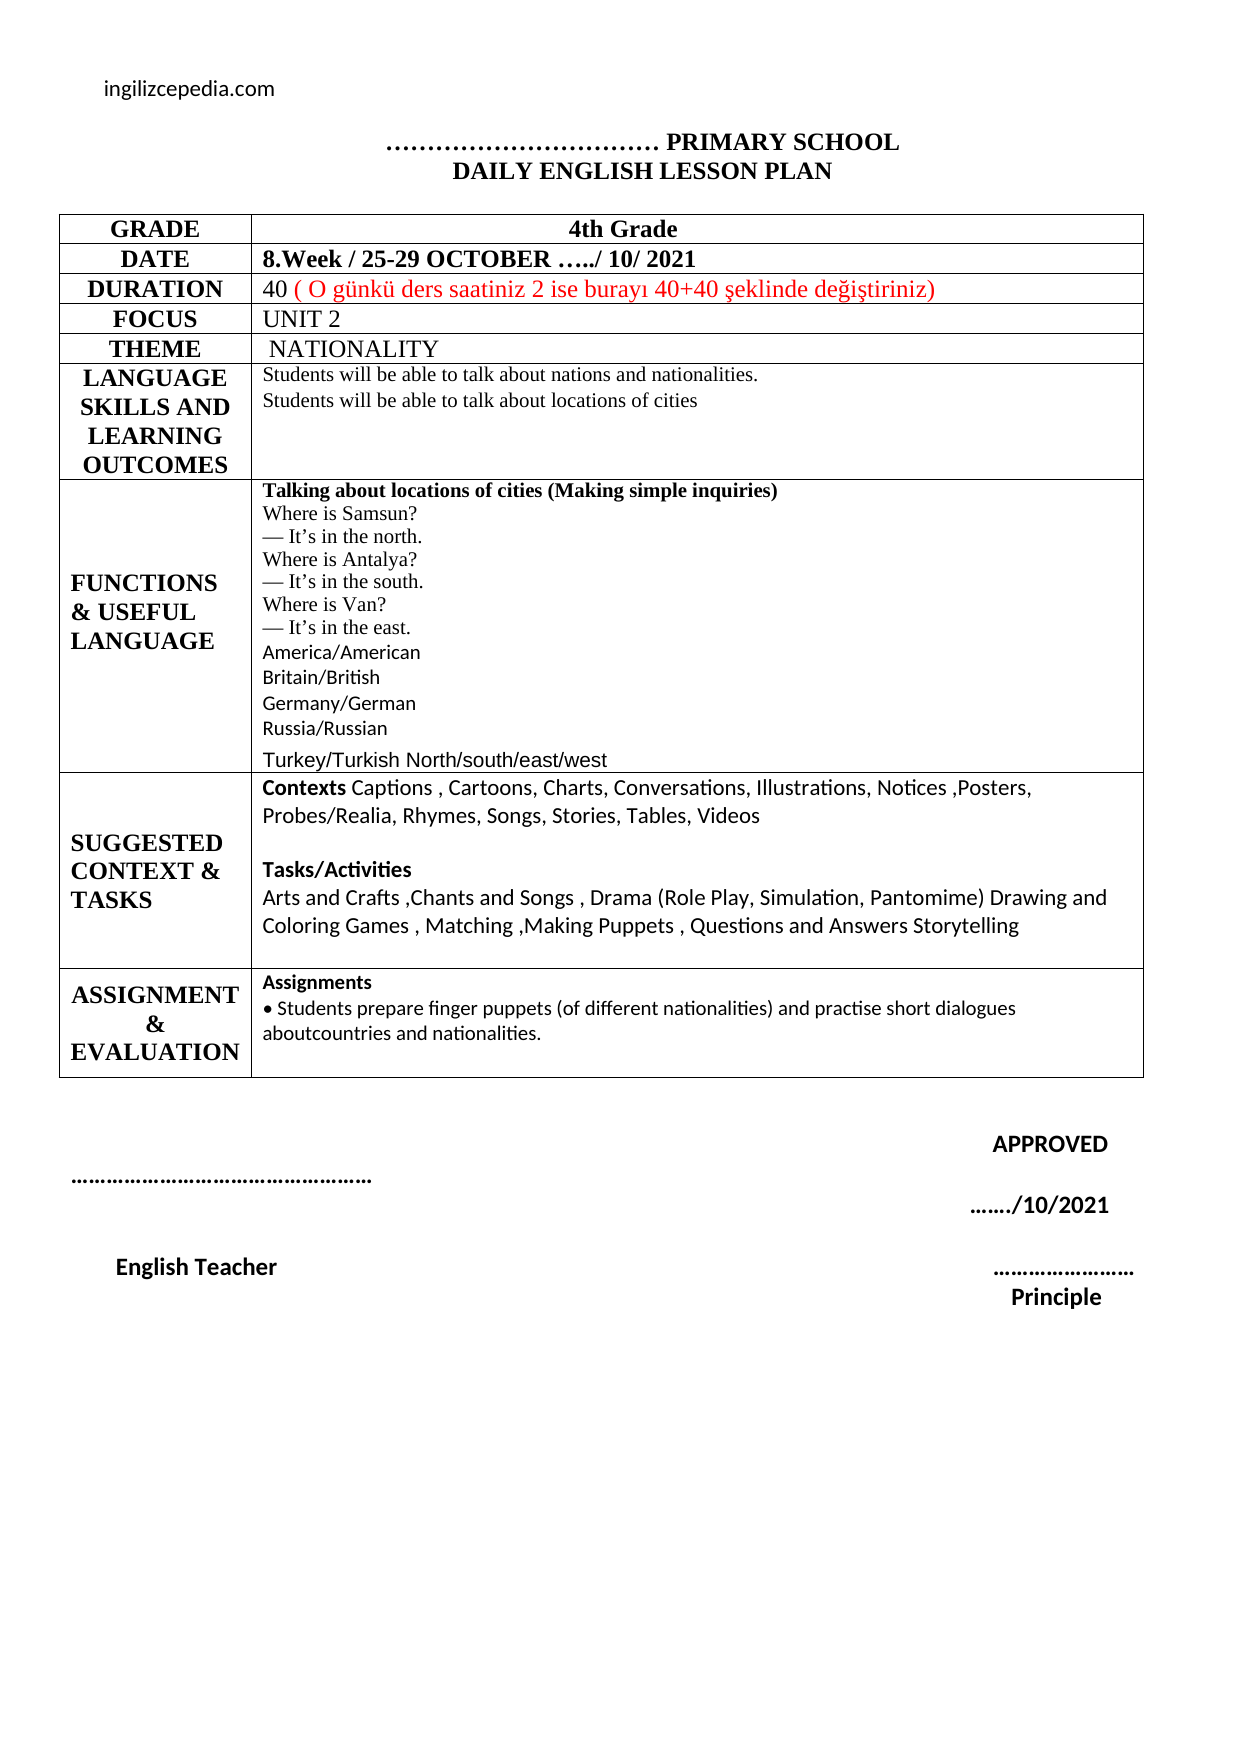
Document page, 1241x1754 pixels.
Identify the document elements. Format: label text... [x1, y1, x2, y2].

table_cell DURATION [60, 274, 251, 303]
table_cell Talking about locations of cities (Making simple inquiries) Where is Samsun? — It’s in the north. Where is Antalya? — It’s in the south. Where is Van? — It’s in the east. America/American Britain/British Germany/German Russia/Russian Turkey/Turkish North/south/east/west [252, 480, 1143, 772]
table_cell 40 ( O günkü ders saatiniz 2 ise burayı 40+40 şeklinde değiştiriniz) [252, 274, 1143, 303]
text English Teacher …………………… [59, 1251, 1181, 1281]
text Principle [59, 1281, 1181, 1312]
table_cell THEME [60, 334, 251, 362]
table_cell Assignments • Students prepare finger puppets (of different nationalities) and practise short dialogues aboutcountries and nationalities. [252, 969, 1143, 1077]
table_cell NATIONALITY [252, 334, 1143, 362]
table_cell UNIT 2 [252, 304, 1143, 333]
table_cell FUNCTIONS & USEFUL LANGUAGE [60, 480, 251, 772]
text …………………………… PRIMARY SCHOOL [103, 127, 1181, 156]
table_cell ASSIGNMENT & EVALUATION [60, 969, 251, 1077]
table_cell 8.Week / 25-29 OCTOBER …../ 10/ 2021 [252, 244, 1143, 273]
text APPROVED [59, 1128, 1181, 1159]
text …………………………………………… [59, 1159, 1181, 1189]
text ……./10/2021 [59, 1189, 1181, 1251]
table_cell Contexts Captions , Cartoons, Charts, Conversations, Illustrations, Notices ,Posters, Probes/Realia, Rhymes, Songs, Stories, Tables, Videos Tasks/Activities Arts and Crafts ,Chants and Songs , Drama (Role Play, Simulation, Pantomime) Drawing and Coloring Games , Matching ,Making Puppets , Questions and Answers Storytelling [252, 773, 1143, 968]
text DAILY ENGLISH LESSON PLAN [103, 156, 1181, 185]
table_cell DATE [60, 244, 251, 273]
table_cell Students will be able to talk about nations and nationalities. Students will be able to talk about locations of cities [252, 364, 1143, 478]
table_cell SUGGESTED CONTEXT & TASKS [60, 773, 251, 968]
table_cell FOCUS [60, 304, 251, 333]
table_cell LANGUAGE SKILLS AND LEARNING OUTCOMES [60, 364, 251, 478]
table_header GRADE [60, 215, 251, 243]
table_header 4th Grade [252, 215, 1143, 243]
